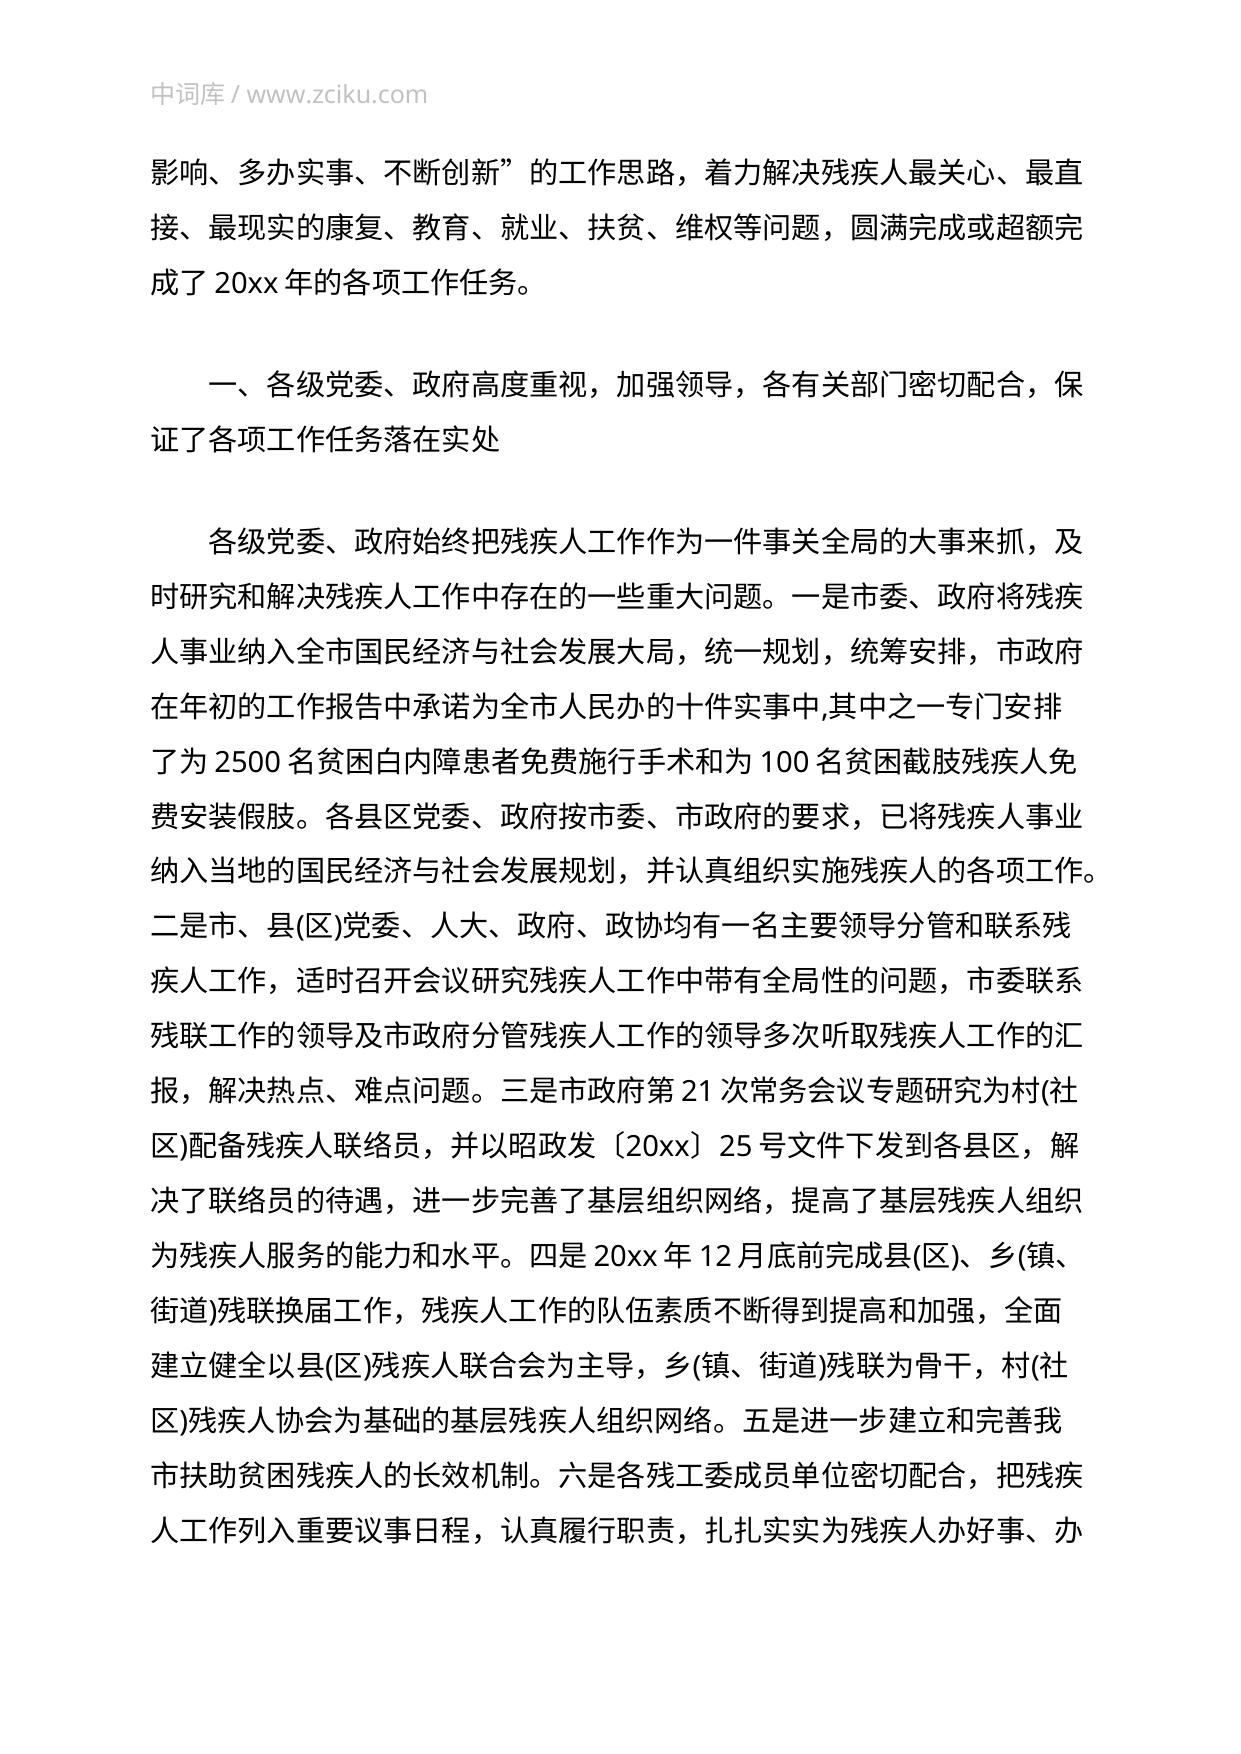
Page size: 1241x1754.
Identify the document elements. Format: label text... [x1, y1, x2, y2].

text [150, 518, 1090, 1550]
text 一、各级党委、政府高度重视，加强领导，各有关部门密切配合，保证了各项工作任务落在实处 [150, 362, 1090, 459]
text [150, 150, 1090, 302]
